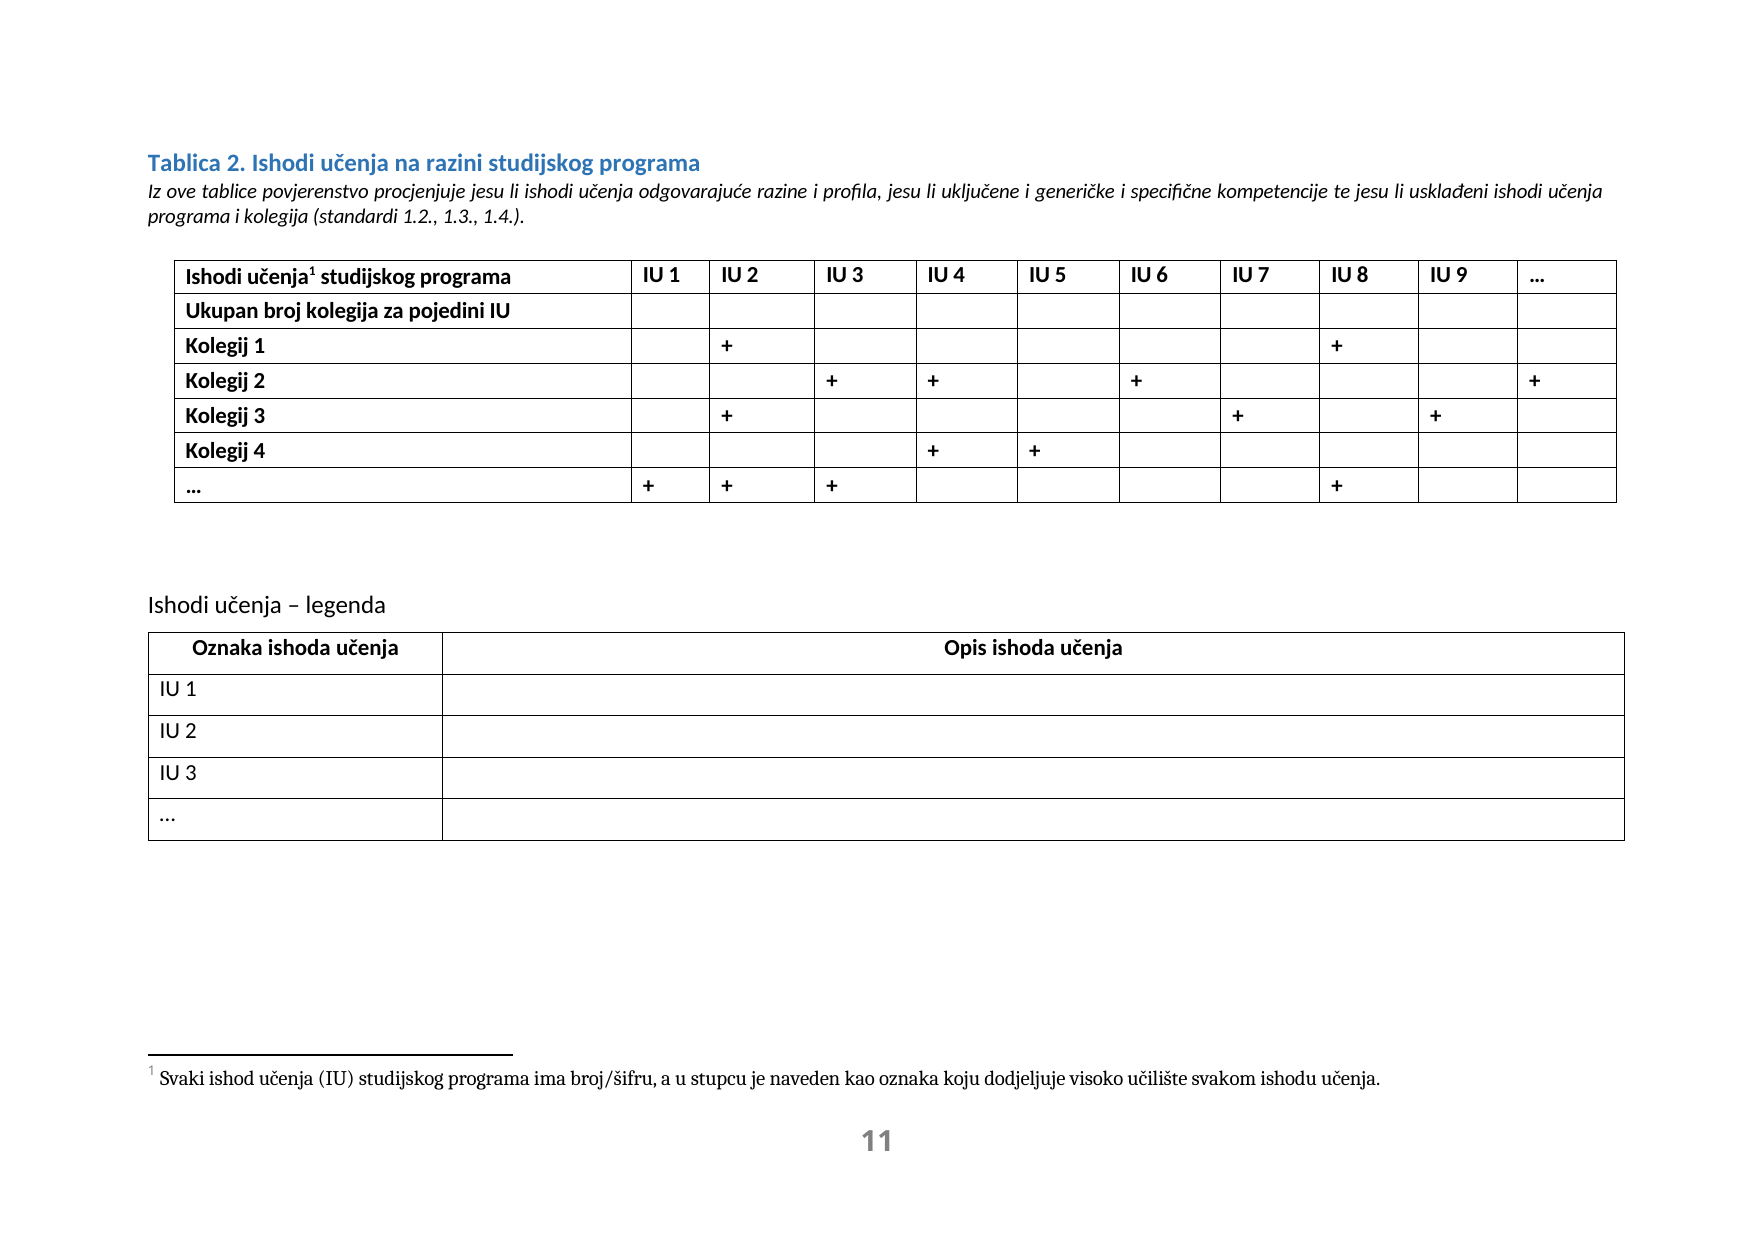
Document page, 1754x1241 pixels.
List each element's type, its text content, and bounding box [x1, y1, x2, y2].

table_cell [632, 399, 709, 432]
table_cell [1221, 364, 1319, 398]
table_cell Kolegij 1 [175, 329, 631, 363]
table_header IU 2 [710, 261, 814, 292]
table_header IU 9 [1419, 261, 1517, 292]
table_header IU 8 [1320, 261, 1418, 292]
table_cell + [815, 364, 916, 398]
text Iz ove tablice povjerenstvo procjenjuje jesu li ishodi učenja odgovarajuće razine i profila, jesu li uključene i generičke i specifične kompetencije te jesu li usklađeni ishodi učenja programa i kolegija (standardi 1.2., 1.3., 1.4.). [148, 178, 1606, 229]
table_cell + [710, 399, 814, 432]
table_cell IU 1 [149, 675, 442, 715]
table_cell [1120, 433, 1220, 467]
table_cell [1120, 329, 1220, 363]
table_cell [632, 329, 709, 363]
table_cell + [1419, 399, 1517, 432]
table_cell [710, 364, 814, 398]
table_cell + [710, 468, 814, 502]
table_cell + [917, 364, 1017, 398]
table_cell [1120, 399, 1220, 432]
table_cell + [815, 468, 916, 502]
table_cell [1120, 468, 1220, 502]
table_cell [1419, 433, 1517, 467]
table_header … [1518, 261, 1616, 292]
table_cell [710, 433, 814, 467]
table_cell [1419, 364, 1517, 398]
table_header IU 7 [1221, 261, 1319, 292]
table_cell [1120, 294, 1220, 327]
table_header Opis ishoda učenja [443, 633, 1624, 673]
table_cell + [1120, 364, 1220, 398]
table_cell + [632, 468, 709, 502]
table_cell [632, 364, 709, 398]
table_cell [1419, 329, 1517, 363]
table_cell [1419, 294, 1517, 327]
table_cell + [917, 433, 1017, 467]
table_cell [1221, 468, 1319, 502]
table_cell [815, 329, 916, 363]
table_cell [1320, 364, 1418, 398]
table_cell [917, 399, 1017, 432]
table_cell + [1320, 329, 1418, 363]
table_cell Kolegij 4 [175, 433, 631, 467]
text Tablica 2. Ishodi učenja na razini studijskog programa [148, 148, 1606, 178]
table_header IU 1 [632, 261, 709, 292]
table_cell [1320, 294, 1418, 327]
table_cell + [1221, 399, 1319, 432]
table_header Ishodi učenja studijskog programa [175, 261, 631, 292]
table_cell [1018, 364, 1119, 398]
table_header IU 3 [815, 261, 916, 292]
table_cell [1518, 329, 1616, 363]
table_cell [1320, 433, 1418, 467]
table_cell … [175, 468, 631, 502]
table_cell [815, 433, 916, 467]
table_cell … [149, 799, 442, 840]
table_cell + [1018, 433, 1119, 467]
table_cell [917, 294, 1017, 327]
table_cell [1018, 294, 1119, 327]
table_cell [1518, 433, 1616, 467]
table_cell [710, 294, 814, 327]
table_cell [1419, 468, 1517, 502]
table_cell IU 3 [149, 758, 442, 798]
table_cell [815, 399, 916, 432]
table_header IU 6 [1120, 261, 1220, 292]
table_cell [1320, 399, 1418, 432]
table_cell [1221, 433, 1319, 467]
table_cell [1221, 329, 1319, 363]
table_cell [917, 329, 1017, 363]
table_header IU 5 [1018, 261, 1119, 292]
table_cell [632, 294, 709, 327]
table_cell + [710, 329, 814, 363]
table_cell [443, 675, 1624, 715]
table_cell [815, 294, 916, 327]
table_cell [1018, 399, 1119, 432]
table_cell [1518, 399, 1616, 432]
table_cell [1221, 294, 1319, 327]
table_cell [632, 433, 709, 467]
table_cell [1518, 294, 1616, 327]
table_header IU 4 [917, 261, 1017, 292]
table_cell [1018, 468, 1119, 502]
table_cell + [1320, 468, 1418, 502]
table_cell [443, 758, 1624, 798]
table_cell [443, 716, 1624, 757]
table_cell [1018, 329, 1119, 363]
table_cell Kolegij 3 [175, 399, 631, 432]
table_cell Kolegij 2 [175, 364, 631, 398]
table_header Oznaka ishoda učenja [149, 633, 442, 673]
table_cell + [1518, 364, 1616, 398]
table_cell [443, 799, 1624, 840]
table_cell [1518, 468, 1616, 502]
table_cell Ukupan broj kolegija za pojedini IU [175, 294, 631, 327]
text Ishodi učenja – legenda [148, 589, 1606, 619]
table_cell [917, 468, 1017, 502]
table_cell IU 2 [149, 716, 442, 757]
